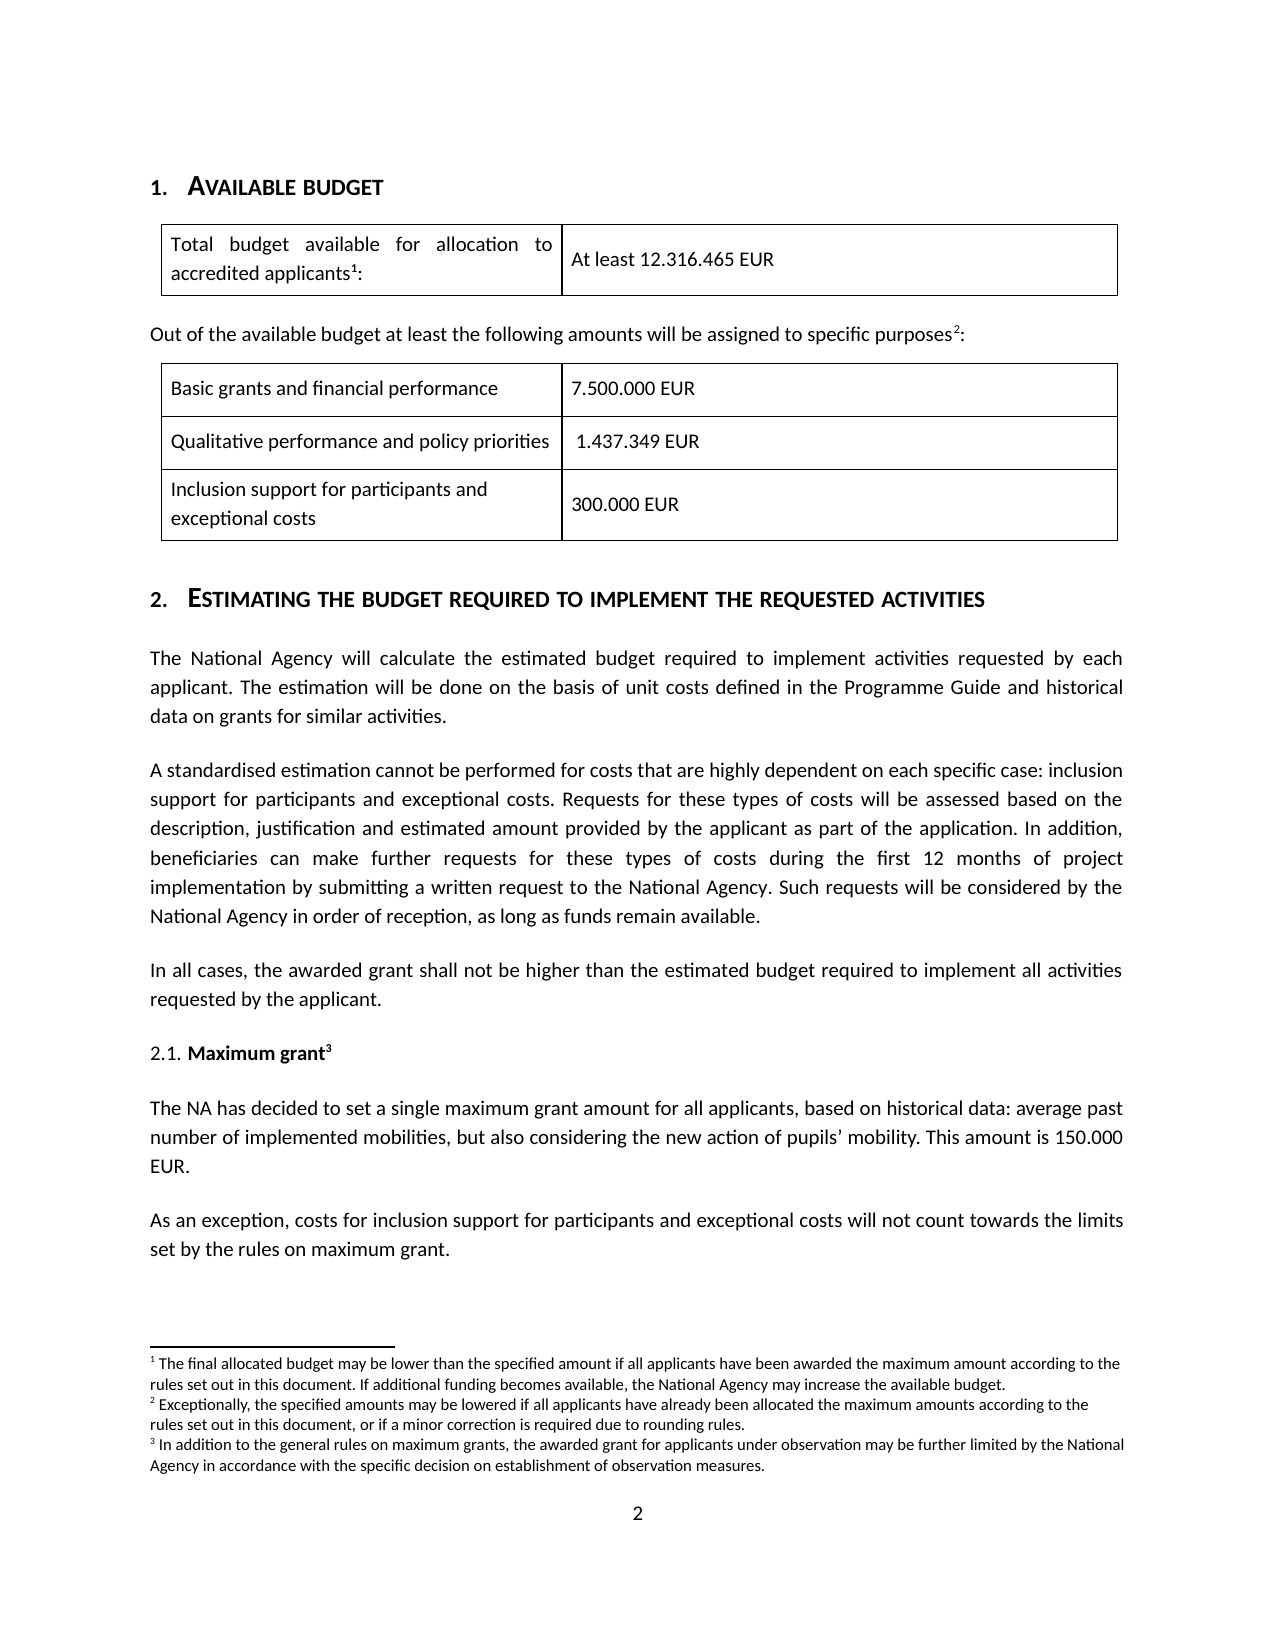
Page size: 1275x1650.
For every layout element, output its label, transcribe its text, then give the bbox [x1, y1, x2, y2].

table_cell Qualitative performance and policy priorities [162, 417, 561, 469]
table_cell 1.437.349 EUR [563, 417, 1117, 469]
text Out of the available budget at least the following amounts will be assigned to specific purposes: [150, 321, 1125, 347]
table_header 7.500.000 EUR [563, 364, 1117, 416]
table_cell Inclusion support for participants and exceptional costs [162, 470, 561, 540]
table_header At least 12.316.465 EUR [563, 225, 1117, 295]
table_header Basic grants and financial performance [162, 364, 561, 416]
table_cell 300.000 EUR [563, 470, 1117, 540]
text As an exception, costs for inclusion support for participants and exceptional costs will not count towards the limits set by the rules on maximum grant. [150, 1207, 1125, 1262]
text The National Agency will calculate the estimated budget required to implement activities requested by each applicant. The estimation will be done on the basis of unit costs defined in the Programme Guide and historical data on grants for similar activities. [150, 645, 1125, 728]
subtitle Estimating the budget required to implement the requested activities [150, 579, 1125, 614]
table_header Total budget available for allocation to accredited applicants: [162, 225, 561, 295]
text A standardised estimation cannot be performed for costs that are highly dependent on each specific case: inclusion support for participants and exceptional costs. Requests for these types of costs will be assessed based on the description, justification and estimated amount provided by the applicant as part of the application. In addition, beneficiaries can make further requests for these types of costs during the first 12 months of project implementation by submitting a written request to the National Agency. Such requests will be considered by the National Agency in order of reception, as long as funds remain available. [150, 757, 1125, 928]
text In all cases, the awarded grant shall not be higher than the estimated budget required to implement all activities requested by the applicant. [150, 957, 1125, 1012]
subtitle Available budget [150, 167, 1125, 202]
subtitle The NA has decided to set a single maximum grant amount for all applicants, based on historical data: average past number of implemented mobilities, but also considering the new action of pupils’ mobility. This amount is 150.000 EUR. [150, 1095, 1125, 1178]
subtitle Maximum grant [150, 1041, 1125, 1066]
